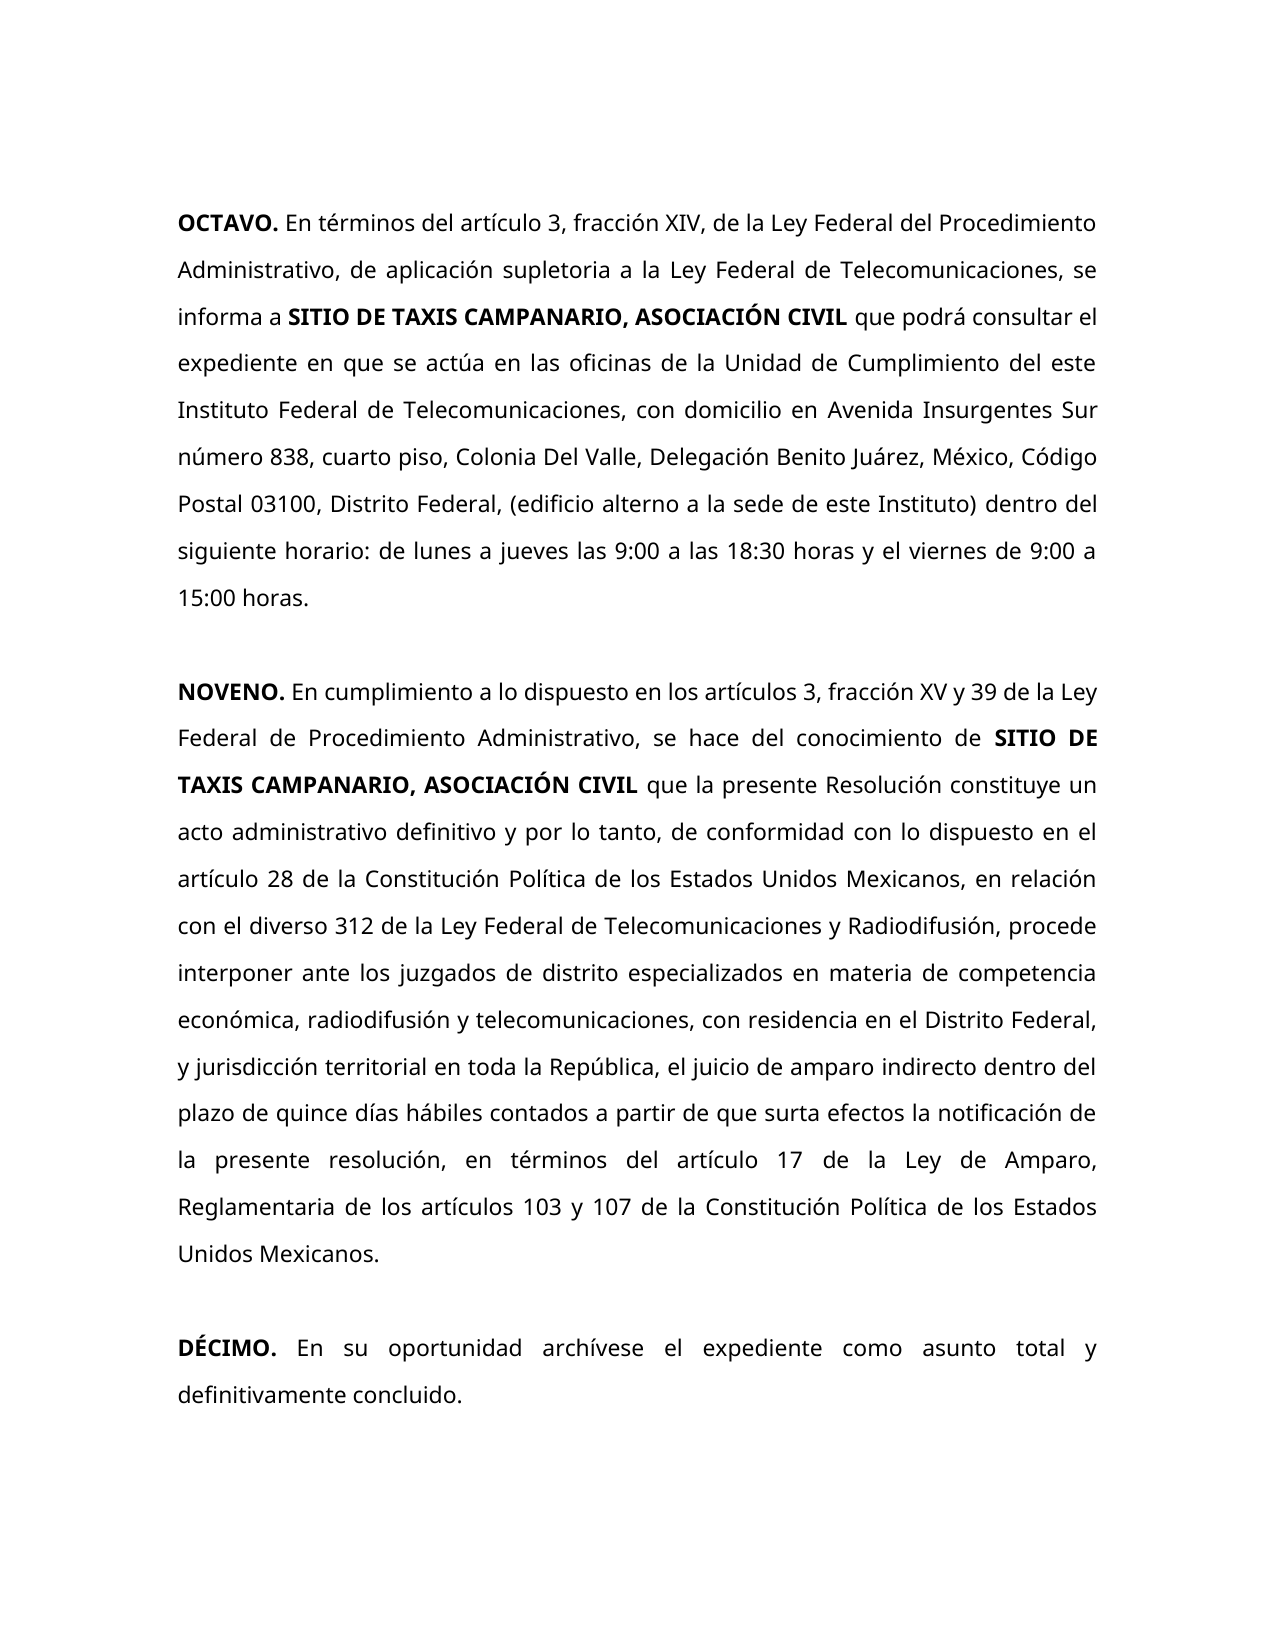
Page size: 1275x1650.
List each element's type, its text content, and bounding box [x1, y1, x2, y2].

text NOVENO. En cumplimiento a lo dispuesto en los artículos 3, fracción XV y 39 de la Ley Federal de Procedimiento Administrativo, se hace del conocimiento de SITIO DE TAXIS CAMPANARIO, ASOCIACIÓN CIVIL que la presente Resolución constituye un acto administrativo definitivo y por lo tanto, de conformidad con lo dispuesto en el artículo 28 de la Constitución Política de los Estados Unidos Mexicanos, en relación con el diverso 312 de la Ley Federal de Telecomunicaciones y Radiodifusión, procede interponer ante los juzgados de distrito especializados en materia de competencia económica, radiodifusión y telecomunicaciones, con residencia en el Distrito Federal, y jurisdicción territorial en toda la República, el juicio de amparo indirecto dentro del plazo de quince días hábiles contados a partir de que surta efectos la notificación de la presente resolución, en términos del artículo 17 de la Ley de Amparo, Reglamentaria de los artículos 103 y 107 de la Constitución Política de los Estados Unidos Mexicanos. [177, 676, 1098, 1269]
text DÉCIMO. En su oportunidad archívese el expediente como asunto total y definitivamente concluido. [177, 1332, 1098, 1410]
text OCTAVO. En términos del artículo 3, fracción XIV, de la Ley Federal del Procedimiento Administrativo, de aplicación supletoria a la Ley Federal de Telecomunicaciones, se informa a SITIO DE TAXIS CAMPANARIO, ASOCIACIÓN CIVIL que podrá consultar el expediente en que se actúa en las oficinas de la Unidad de Cumplimiento del este Instituto Federal de Telecomunicaciones, con domicilio en Avenida Insurgentes Sur número 838, cuarto piso, Colonia Del Valle, Delegación Benito Juárez, México, Código Postal 03100, Distrito Federal, (edificio alterno a la sede de este Instituto) dentro del siguiente horario: de lunes a jueves las 9:00 a las 18:30 horas y el viernes de 9:00 a 15:00 horas. [177, 207, 1098, 613]
